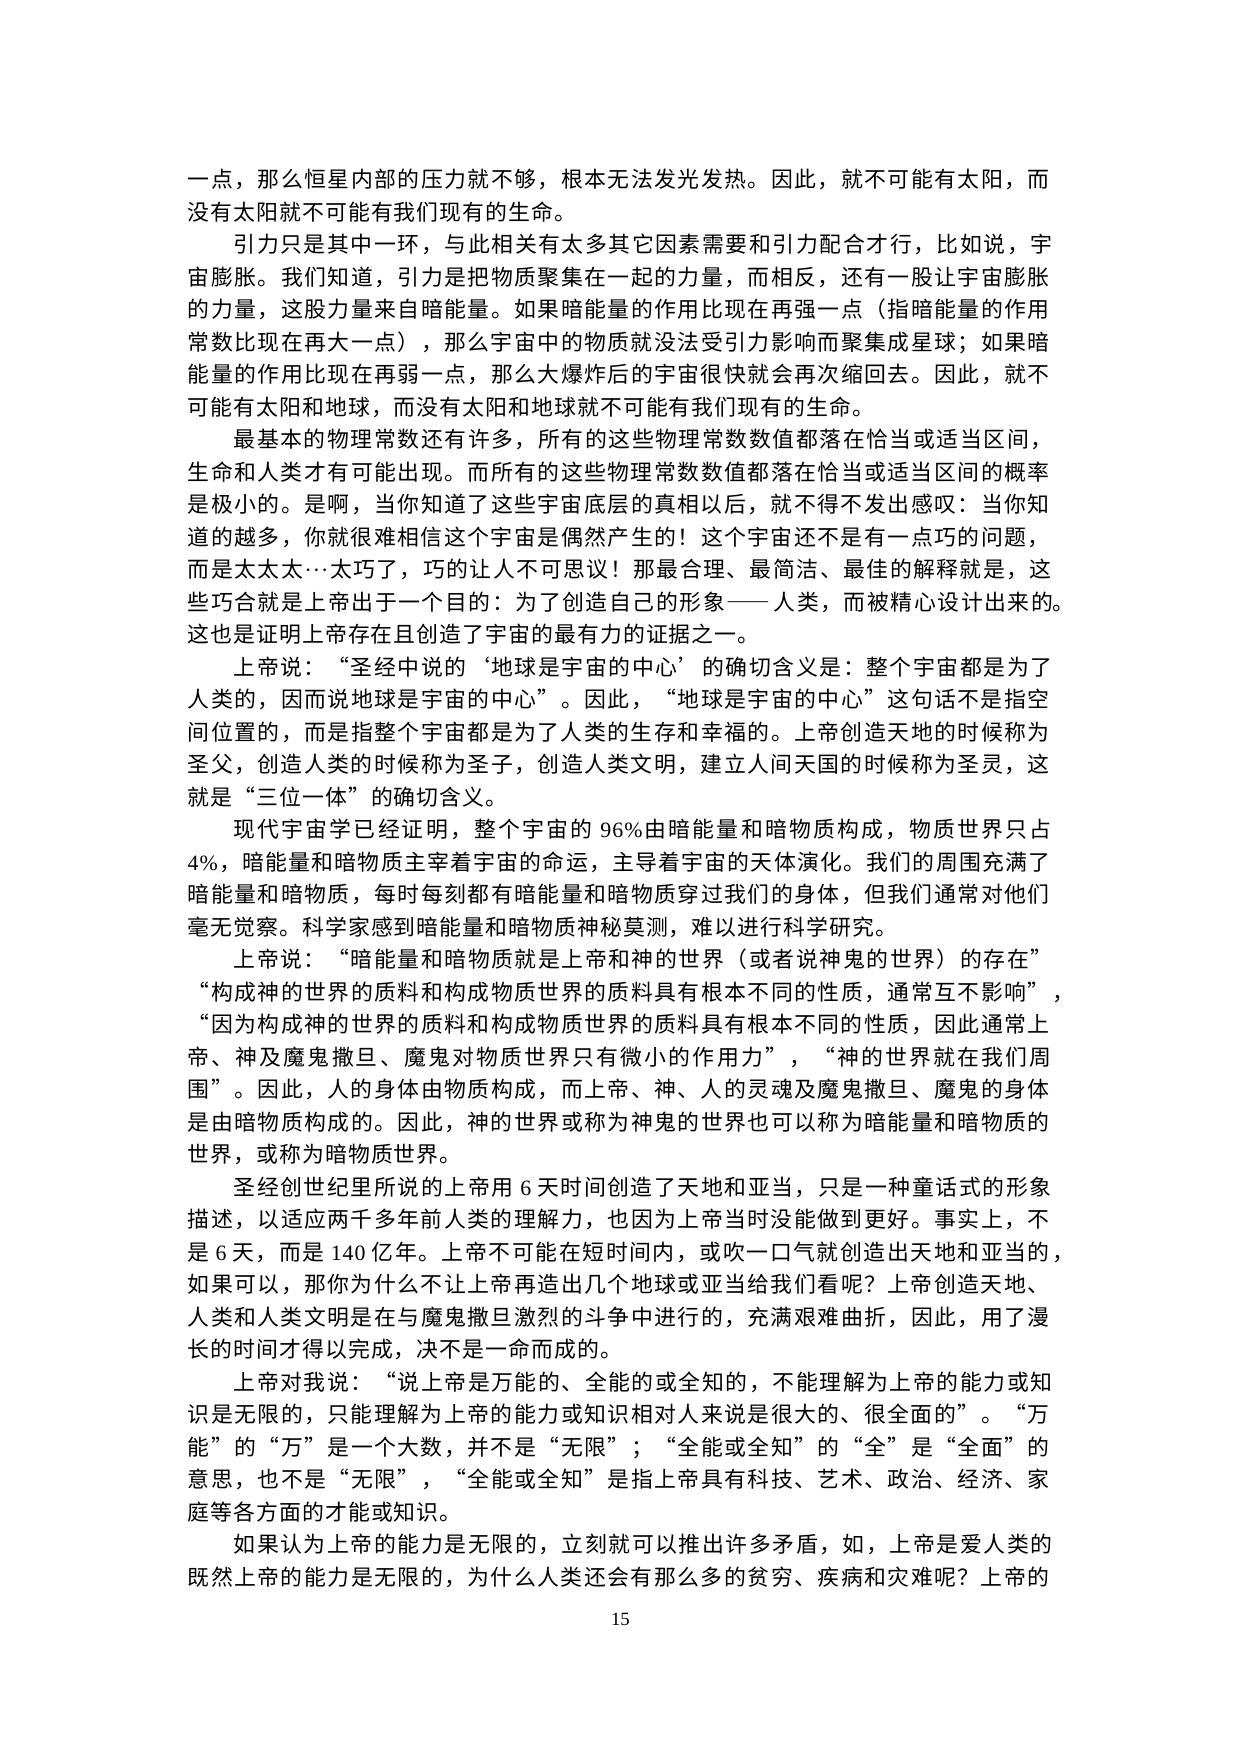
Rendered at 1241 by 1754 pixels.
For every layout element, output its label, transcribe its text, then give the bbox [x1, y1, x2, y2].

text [187, 162, 1053, 227]
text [187, 1527, 1053, 1592]
text 引力只是其中一环，与此相关有太多其它因素需要和引力配合才行，比如说，宇宙膨胀。我们知道，引力是把物质聚集在一起的力量，而相反，还有一股让宇宙膨胀的力量，这股力量来自暗能量。如果暗能量的作用比现在再强一点（指暗能量的作用常数比现在再大一点），那么宇宙中的物质就没法受引力影响而聚集成星球；如果暗能量的作用比现在再弱一点，那么大爆炸后的宇宙很快就会再次缩回去。因此，就不可能有太阳和地球，而没有太阳和地球就不可能有我们现有的生命。 [187, 227, 1053, 422]
text 上帝说：“暗能量和暗物质就是上帝和神的世界（或者说神鬼的世界）的存在”，“构成神的世界的质料和构成物质世界的质料具有根本不同的性质，通常互不影响”，“因为构成神的世界的质料和构成物质世界的质料具有根本不同的性质，因此通常上帝、神及魔鬼撒旦、魔鬼对物质世界只有微小的作用力”，“神的世界就在我们周围”。因此，人的身体由物质构成，而上帝、神、人的灵魂及魔鬼撒旦、魔鬼的身体是由暗物质构成的。因此，神的世界或称为神鬼的世界也可以称为暗能量和暗物质的世界，或称为暗物质世界。 [187, 942, 1053, 1169]
text 上帝说：“圣经中说的‘地球是宇宙的中心’的确切含义是：整个宇宙都是为了人类的，因而说地球是宇宙的中心”。因此，“地球是宇宙的中心”这句话不是指空间位置的，而是指整个宇宙都是为了人类的生存和幸福的。上帝创造天地的时候称为圣父，创造人类的时候称为圣子，创造人类文明，建立人间天国的时候称为圣灵，这就是“三位一体”的确切含义。 [187, 649, 1053, 812]
text 最基本的物理常数还有许多，所有的这些物理常数数值都落在恰当或适当区间，生命和人类才有可能出现。而所有的这些物理常数数值都落在恰当或适当区间的概率是极小的。是啊，当你知道了这些宇宙底层的真相以后，就不得不发出感叹：当你知道的越多，你就很难相信这个宇宙是偶然产生的！这个宇宙还不是有一点巧的问题，而是太太太···太巧了，巧的让人不可思议！那最合理、最简洁、最佳的解释就是，这些巧合就是上帝出于一个目的：为了创造自己的形象——人类，而被精心设计出来的。这也是证明上帝存在且创造了宇宙的最有力的证据之一。 [187, 422, 1053, 649]
text 现代宇宙学已经证明，整个宇宙的96%由暗能量和暗物质构成，物质世界只占4%，暗能量和暗物质主宰着宇宙的命运，主导着宇宙的天体演化。我们的周围充满了暗能量和暗物质，每时每刻都有暗能量和暗物质穿过我们的身体，但我们通常对他们毫无觉察。科学家感到暗能量和暗物质神秘莫测，难以进行科学研究。 [187, 812, 1053, 942]
text 上帝对我说：“说上帝是万能的、全能的或全知的，不能理解为上帝的能力或知识是无限的，只能理解为上帝的能力或知识相对人来说是很大的、很全面的”。“万能”的“万”是一个大数，并不是“无限”；“全能或全知”的“全”是“全面”的意思，也不是“无限”，“全能或全知”是指上帝具有科技、艺术、政治、经济、家庭等各方面的才能或知识。 [187, 1364, 1053, 1527]
text 圣经创世纪里所说的上帝用6天时间创造了天地和亚当，只是一种童话式的形象描述，以适应两千多年前人类的理解力，也因为上帝当时没能做到更好。事实上，不是6天，而是140亿年。上帝不可能在短时间内，或吹一口气就创造出天地和亚当的，如果可以，那你为什么不让上帝再造出几个地球或亚当给我们看呢？上帝创造天地、人类和人类文明是在与魔鬼撒旦激烈的斗争中进行的，充满艰难曲折，因此，用了漫长的时间才得以完成，决不是一命而成的。 [187, 1169, 1053, 1364]
